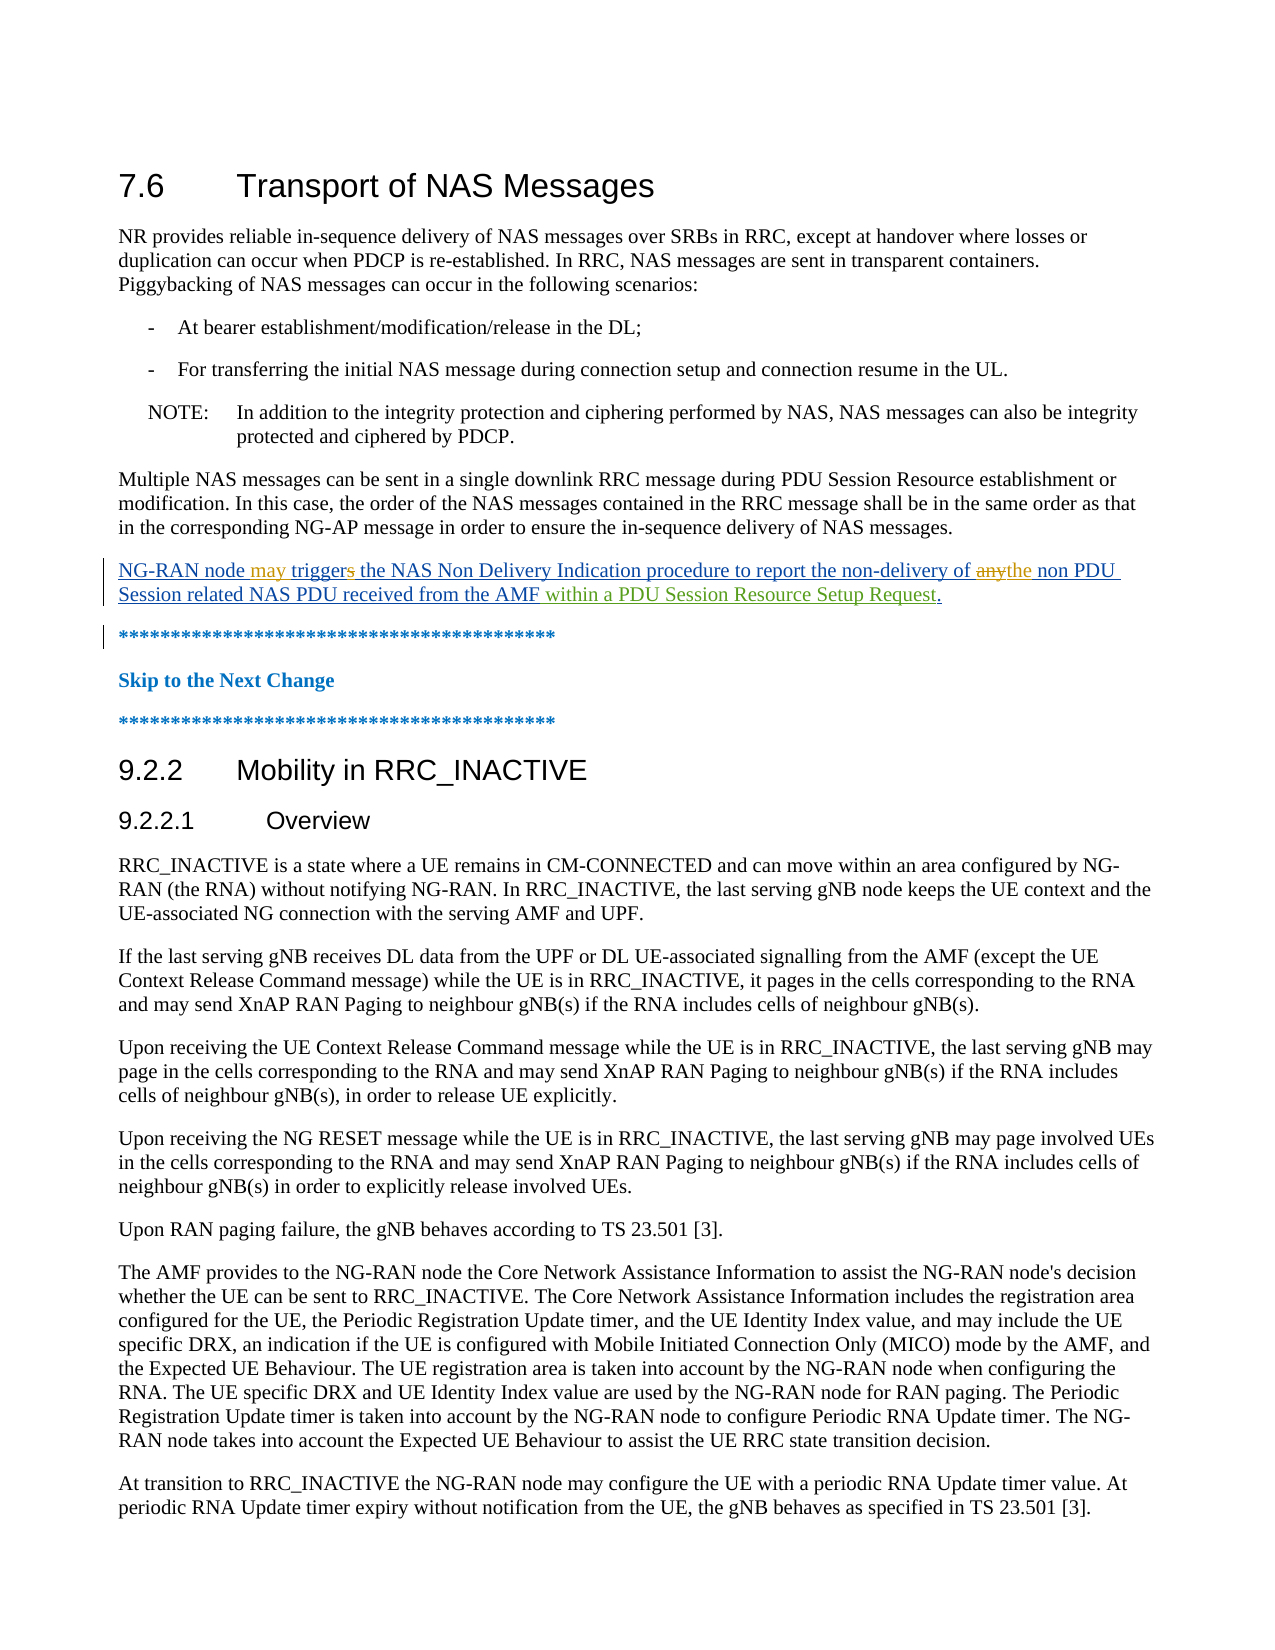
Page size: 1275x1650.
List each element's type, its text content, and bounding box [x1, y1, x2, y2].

text Upon receiving the NG RESET message while the UE is in RRC_INACTIVE, the last serving gNB may page involved UEs in the cells corresponding to the RNA and may send XnAP RAN Paging to neighbour gNB(s) if the RNA includes cells of neighbour gNB(s) in order to explicitly release involved UEs. [118, 1126, 1157, 1198]
text Multiple NAS messages can be sent in a single downlink RRC message during PDU Session Resource establishment or modification. In this case, the order of the NAS messages contained in the RRC message shall be in the same order as that in the corresponding NG-AP message in order to ensure the in-sequence delivery of NAS messages. [118, 467, 1157, 539]
text NR provides reliable in-sequence delivery of NAS messages over SRBs in RRC, except at handover where losses or duplication can occur when PDCP is re-established. In RRC, NAS messages are sent in transparent containers. Piggybacking of NAS messages can occur in the following scenarios: [118, 224, 1157, 296]
text NOTE: In addition to the integrity protection and ciphering performed by NAS, NAS messages can also be integrity protected and ciphered by PDCP. [148, 400, 1157, 448]
text Upon receiving the UE Context Release Command message while the UE is in RRC_INACTIVE, the last serving gNB may page in the cells corresponding to the RNA and may send XnAP RAN Paging to neighbour gNB(s) if the RNA includes cells of neighbour gNB(s), in order to release UE explicitly. [118, 1035, 1157, 1107]
subtitle 9.2.2.1 Overview [118, 806, 1157, 834]
text Skip to the Next Change [118, 668, 1157, 692]
text If the last serving gNB receives DL data from the UPF or DL UE-associated signalling from the AMF (except the UE Context Release Command message) while the UE is in RRC_INACTIVE, it pages in the cells corresponding to the RNA and may send XnAP RAN Paging to neighbour gNB(s) if the RNA includes cells of neighbour gNB(s). [118, 944, 1157, 1016]
text The AMF provides to the NG-RAN node the Core Network Assistance Information to assist the NG-RAN node's decision whether the UE can be sent to RRC_INACTIVE. The Core Network Assistance Information includes the registration area configured for the UE, the Periodic Registration Update timer, and the UE Identity Index value, and may include the UE specific DRX, an indication if the UE is configured with Mobile Initiated Connection Only (MICO) mode by the AMF, and the Expected UE Behaviour. The UE registration area is taken into account by the NG-RAN node when configuring the RNA. The UE specific DRX and UE Identity Index value are used by the NG-RAN node for RAN paging. The Periodic Registration Update timer is taken into account by the NG-RAN node to configure Periodic RNA Update timer. The NG-RAN node takes into account the Expected UE Behaviour to assist the UE RRC state transition decision. [118, 1260, 1157, 1452]
text At transition to RRC_INACTIVE the NG-RAN node may configure the UE with a periodic RNA Update timer value. At periodic RNA Update timer expiry without notification from the UE, the gNB behaves as specified in TS 23.501 [3]. [118, 1471, 1157, 1519]
text Upon RAN paging failure, the gNB behaves according to TS 23.501 [3]. [118, 1217, 1157, 1241]
subtitle 7.6 Transport of NAS Messages [118, 166, 1157, 205]
text - For transferring the initial NAS message during connection setup and connection resume in the UL. [148, 357, 1157, 381]
text - At bearer establishment/modification/release in the DL; [148, 314, 1157, 339]
text RRC_INACTIVE is a state where a UE remains in CM-CONNECTED and can move within an area configured by NG-RAN (the RNA) without notifying NG-RAN. In RRC_INACTIVE, the last serving gNB node keeps the UE context and the UE-associated NG connection with the serving AMF and UPF. [118, 853, 1157, 925]
text ****************************************** [118, 625, 1157, 649]
text ****************************************** [118, 711, 1157, 734]
subtitle 9.2.2 Mobility in RRC_INACTIVE [118, 753, 1157, 787]
